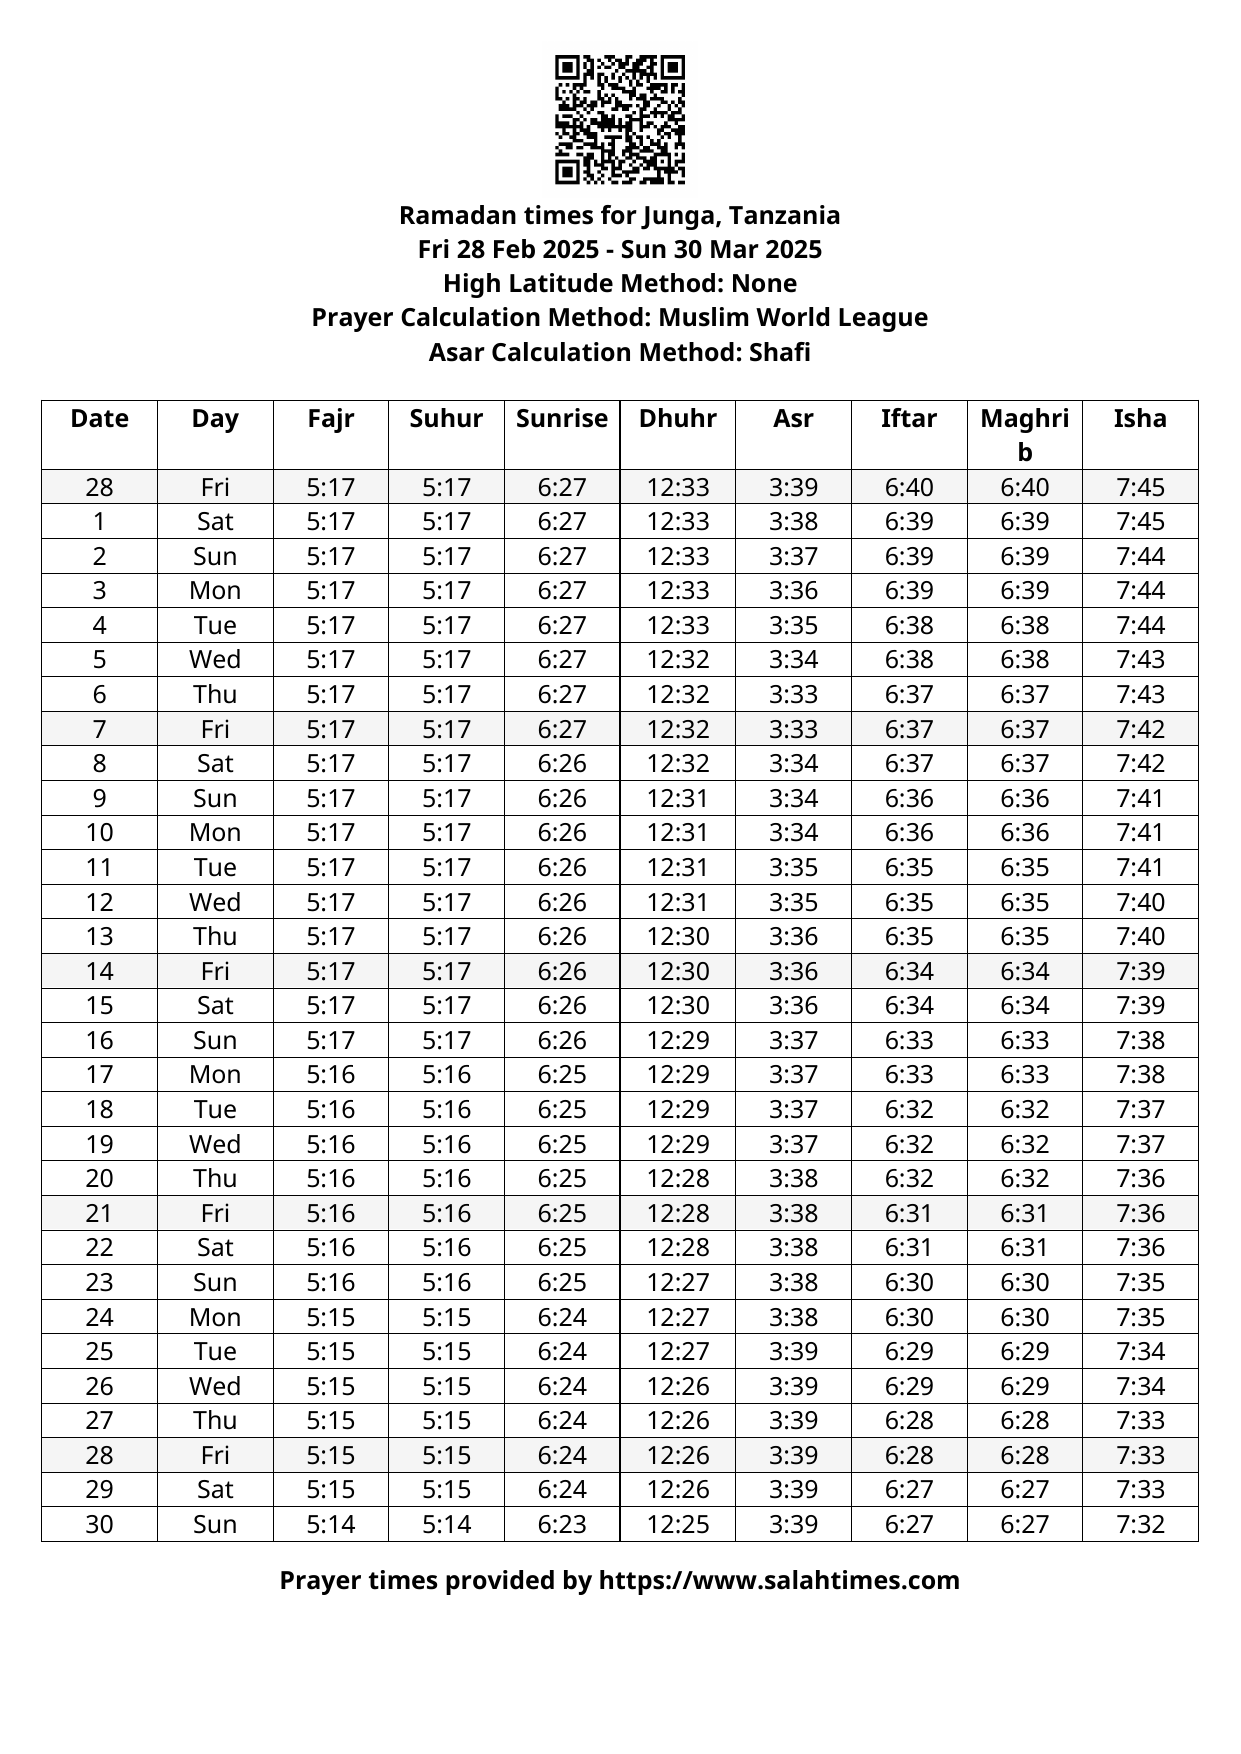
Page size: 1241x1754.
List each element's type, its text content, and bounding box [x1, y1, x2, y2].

table_cell Thu [158, 677, 273, 711]
table_cell 19 [42, 1127, 157, 1160]
table_cell Sun [158, 539, 273, 572]
table_cell 12:29 [621, 1092, 735, 1126]
table_cell 7:35 [1083, 1300, 1198, 1333]
table_cell 6:39 [852, 504, 967, 538]
table_cell 5:17 [274, 919, 388, 953]
table_cell 5:17 [389, 643, 504, 676]
table_cell Wed [158, 885, 273, 918]
table_cell 7:41 [1083, 781, 1198, 814]
table_cell 6:27 [968, 1507, 1082, 1541]
table_cell 3:39 [736, 1404, 851, 1437]
table_cell 9 [42, 781, 157, 814]
table_cell 6:25 [505, 1058, 619, 1091]
table_cell 6:31 [852, 1231, 967, 1264]
text Ramadan times for Junga, Tanzania [42, 198, 1198, 232]
table_cell 10 [42, 816, 157, 849]
table_cell 5:17 [389, 608, 504, 642]
table_cell 7:44 [1083, 608, 1198, 642]
table_cell Tue [158, 1092, 273, 1126]
table_cell 6:32 [852, 1127, 967, 1160]
table_cell Mon [158, 574, 273, 607]
table_cell 6:26 [505, 989, 619, 1022]
table_cell 5:17 [274, 677, 388, 711]
table_cell 6:40 [852, 470, 967, 503]
table_cell Wed [158, 1127, 273, 1160]
table_cell 3:33 [736, 677, 851, 711]
table_cell 12:26 [621, 1473, 735, 1506]
table_cell 6:33 [968, 1023, 1082, 1057]
table_cell 5:17 [389, 954, 504, 987]
table_cell 5:17 [389, 885, 504, 918]
table_cell 12:28 [621, 1161, 735, 1195]
table_cell 6:24 [505, 1300, 619, 1333]
table_cell 6:26 [505, 885, 619, 918]
table_cell 6:29 [852, 1369, 967, 1402]
table_cell Tue [158, 1334, 273, 1368]
table_cell 7:39 [1083, 989, 1198, 1022]
table_cell Sun [158, 1023, 273, 1057]
table_cell 3:37 [736, 1127, 851, 1160]
table_cell 25 [42, 1334, 157, 1368]
table_header Date [42, 401, 157, 469]
table_cell 6:37 [968, 677, 1082, 711]
table_cell 6:35 [968, 919, 1082, 953]
table_cell 7:32 [1083, 1507, 1198, 1541]
table_cell 6:26 [505, 954, 619, 987]
table_cell 3:37 [736, 1058, 851, 1091]
table_cell 6:39 [968, 504, 1082, 538]
table_cell 5:17 [389, 816, 504, 849]
table_cell 7:34 [1083, 1334, 1198, 1368]
table_cell 28 [42, 1438, 157, 1472]
table_cell 11 [42, 850, 157, 884]
table_cell 5:17 [274, 850, 388, 884]
table_cell 6:33 [968, 1058, 1082, 1091]
table_cell Sat [158, 746, 273, 780]
table_cell 7:40 [1083, 919, 1198, 953]
table_cell 6:36 [968, 816, 1082, 849]
table_cell 6:35 [852, 850, 967, 884]
table_cell 7:43 [1083, 677, 1198, 711]
table_cell 6:32 [968, 1092, 1082, 1126]
table_cell 12:30 [621, 954, 735, 987]
table_cell 5:17 [274, 816, 388, 849]
table_cell 6:25 [505, 1231, 619, 1264]
table_cell 18 [42, 1092, 157, 1126]
table_cell 5:15 [389, 1473, 504, 1506]
table_cell 6:37 [968, 746, 1082, 780]
table_cell 12:33 [621, 608, 735, 642]
table_cell 26 [42, 1369, 157, 1402]
table_cell 5:16 [389, 1127, 504, 1160]
table_cell 6:35 [968, 850, 1082, 884]
table_cell 7:36 [1083, 1231, 1198, 1264]
table_cell 3:34 [736, 816, 851, 849]
table_cell 5:15 [274, 1300, 388, 1333]
table_cell Fri [158, 712, 273, 745]
table_cell 6:34 [852, 989, 967, 1022]
table_cell 6:31 [968, 1196, 1082, 1229]
table_cell 6:25 [505, 1161, 619, 1195]
table_cell 12:33 [621, 539, 735, 572]
table_cell 6:29 [852, 1334, 967, 1368]
table_cell 5:16 [274, 1161, 388, 1195]
table_cell 12:31 [621, 816, 735, 849]
table_cell 6:26 [505, 1023, 619, 1057]
table_cell 5:17 [274, 954, 388, 987]
table_cell 6:25 [505, 1265, 619, 1299]
table_cell 5:17 [274, 712, 388, 745]
table_cell 29 [42, 1473, 157, 1506]
table_cell 6:30 [968, 1265, 1082, 1299]
table_cell 5 [42, 643, 157, 676]
table_cell Sun [158, 781, 273, 814]
table_cell 3:35 [736, 850, 851, 884]
table_cell 27 [42, 1404, 157, 1437]
table_cell 6:34 [968, 989, 1082, 1022]
table_cell 6:38 [968, 643, 1082, 676]
table_cell 7:33 [1083, 1404, 1198, 1437]
table_cell 3:39 [736, 1473, 851, 1506]
table_cell 28 [42, 470, 157, 503]
table_cell Sat [158, 504, 273, 538]
table_cell 7:42 [1083, 746, 1198, 780]
table_cell 7:34 [1083, 1369, 1198, 1402]
table_cell 5:15 [274, 1404, 388, 1437]
table_cell 5:16 [389, 1265, 504, 1299]
table_cell 12:32 [621, 677, 735, 711]
table_cell Mon [158, 816, 273, 849]
table_cell 5:17 [274, 608, 388, 642]
table_cell 5:16 [389, 1092, 504, 1126]
table_cell 23 [42, 1265, 157, 1299]
table_cell Sun [158, 1507, 273, 1541]
table_cell 7:36 [1083, 1161, 1198, 1195]
table_cell 12:31 [621, 850, 735, 884]
table_cell 6:35 [968, 885, 1082, 918]
table_cell 3:38 [736, 1231, 851, 1264]
table_cell 3:38 [736, 1196, 851, 1229]
table_cell 12:30 [621, 989, 735, 1022]
table_cell 6:36 [852, 816, 967, 849]
table_cell 3:39 [736, 1334, 851, 1368]
table_cell 6:28 [852, 1438, 967, 1472]
table_cell 6:27 [505, 539, 619, 572]
table_header Asr [736, 401, 851, 469]
table_cell 21 [42, 1196, 157, 1229]
table_cell 12:25 [621, 1507, 735, 1541]
table_cell 5:15 [274, 1334, 388, 1368]
table_cell 6:38 [852, 608, 967, 642]
table_cell 12:31 [621, 885, 735, 918]
table_cell 7:43 [1083, 643, 1198, 676]
table_header Day [158, 401, 273, 469]
table_cell 5:16 [389, 1161, 504, 1195]
text Prayer times provided by https://www.salahtimes.com [42, 1563, 1198, 1597]
table_cell 5:17 [274, 504, 388, 538]
table_cell 6:28 [968, 1438, 1082, 1472]
text High Latitude Method: None [42, 266, 1198, 300]
table_cell 3:36 [736, 989, 851, 1022]
table_cell 6:39 [852, 574, 967, 607]
table_header Maghrib [968, 401, 1082, 469]
table_cell 7:39 [1083, 954, 1198, 987]
table_cell 3:38 [736, 504, 851, 538]
table_cell 6:24 [505, 1438, 619, 1472]
table_cell 12:29 [621, 1058, 735, 1091]
table_cell 4 [42, 608, 157, 642]
table_cell 5:17 [389, 504, 504, 538]
table_cell 6:24 [505, 1334, 619, 1368]
table_cell 1 [42, 504, 157, 538]
table_cell 5:17 [389, 677, 504, 711]
table_cell 5:17 [389, 850, 504, 884]
table_cell 6:39 [852, 539, 967, 572]
table_cell 17 [42, 1058, 157, 1091]
table_cell 5:17 [274, 470, 388, 503]
table_cell 12:33 [621, 574, 735, 607]
table_cell 7:38 [1083, 1058, 1198, 1091]
table_cell 6:27 [505, 608, 619, 642]
table_cell 6:27 [852, 1473, 967, 1506]
table_cell 5:15 [274, 1473, 388, 1506]
table_cell 5:16 [389, 1196, 504, 1229]
table_cell 6:32 [968, 1127, 1082, 1160]
table_cell 5:17 [389, 989, 504, 1022]
table_cell Wed [158, 643, 273, 676]
table_cell 12:32 [621, 712, 735, 745]
text Prayer Calculation Method: Muslim World League [42, 300, 1198, 334]
table_cell 6:27 [852, 1507, 967, 1541]
table_cell 6:27 [968, 1473, 1082, 1506]
table_cell 6:29 [968, 1334, 1082, 1368]
table_cell 12:28 [621, 1231, 735, 1264]
table_cell 6:37 [852, 712, 967, 745]
table_cell 3:38 [736, 1161, 851, 1195]
table_cell 12:32 [621, 643, 735, 676]
table_cell 7:45 [1083, 470, 1198, 503]
table_cell 6:33 [852, 1058, 967, 1091]
table_cell 3:36 [736, 954, 851, 987]
table_cell 7:44 [1083, 539, 1198, 572]
table_cell 6:27 [505, 712, 619, 745]
table_cell 3:35 [736, 608, 851, 642]
table_cell 6:38 [968, 608, 1082, 642]
table_cell 6:38 [852, 643, 967, 676]
table_header Isha [1083, 401, 1198, 469]
table_cell 3:36 [736, 574, 851, 607]
table_cell 12:26 [621, 1438, 735, 1472]
table_cell 6:37 [852, 677, 967, 711]
table_cell 3:39 [736, 1369, 851, 1402]
table_cell 3:37 [736, 1023, 851, 1057]
table_cell 12:30 [621, 919, 735, 953]
table_cell 22 [42, 1231, 157, 1264]
table_cell 12:33 [621, 470, 735, 503]
table_cell 6:26 [505, 746, 619, 780]
table_cell 6:31 [852, 1196, 967, 1229]
table_cell 6:31 [968, 1231, 1082, 1264]
table_cell 6:35 [852, 885, 967, 918]
table_cell 3 [42, 574, 157, 607]
table_cell 13 [42, 919, 157, 953]
table_cell 24 [42, 1300, 157, 1333]
table_cell 3:39 [736, 1507, 851, 1541]
table_cell 7:36 [1083, 1196, 1198, 1229]
table_header Fajr [274, 401, 388, 469]
table_cell 5:17 [274, 885, 388, 918]
table_cell 5:15 [389, 1438, 504, 1472]
table_cell Fri [158, 1438, 273, 1472]
table_cell 12 [42, 885, 157, 918]
table_cell 6:35 [852, 919, 967, 953]
table_cell 6:23 [505, 1507, 619, 1541]
table_header Suhur [389, 401, 504, 469]
table_cell 8 [42, 746, 157, 780]
table_cell 12:32 [621, 746, 735, 780]
table_cell 3:38 [736, 1300, 851, 1333]
table_cell 14 [42, 954, 157, 987]
table_cell 3:34 [736, 781, 851, 814]
table_cell 7:37 [1083, 1127, 1198, 1160]
table_cell 6:34 [968, 954, 1082, 987]
table_cell 7:33 [1083, 1473, 1198, 1506]
table_cell Wed [158, 1369, 273, 1402]
table_cell 6:27 [505, 574, 619, 607]
table_cell 12:33 [621, 504, 735, 538]
table_cell 6:25 [505, 1196, 619, 1229]
text Asar Calculation Method: Shafi [42, 334, 1198, 368]
table_cell 3:39 [736, 470, 851, 503]
table_cell 7:45 [1083, 504, 1198, 538]
table_cell 6:28 [852, 1404, 967, 1437]
table_cell 3:37 [736, 539, 851, 572]
table_cell Fri [158, 1196, 273, 1229]
table_cell Sat [158, 989, 273, 1022]
table_cell 5:16 [389, 1058, 504, 1091]
table_cell 6:36 [968, 781, 1082, 814]
table_cell 5:15 [389, 1404, 504, 1437]
table_cell 7:37 [1083, 1092, 1198, 1126]
table_cell 12:27 [621, 1265, 735, 1299]
table_cell 5:16 [274, 1058, 388, 1091]
table_cell 5:17 [274, 643, 388, 676]
table_cell 7:41 [1083, 850, 1198, 884]
table_cell 5:17 [274, 781, 388, 814]
table_cell 6:27 [505, 504, 619, 538]
table_cell 6:30 [852, 1300, 967, 1333]
table_header Iftar [852, 401, 967, 469]
table_header Sunrise [505, 401, 619, 469]
table_cell 3:34 [736, 746, 851, 780]
table_cell 7 [42, 712, 157, 745]
table_cell 7:35 [1083, 1265, 1198, 1299]
table_cell 3:37 [736, 1092, 851, 1126]
table_cell 7:40 [1083, 885, 1198, 918]
table_cell 5:14 [389, 1507, 504, 1541]
table_cell 2 [42, 539, 157, 572]
table_cell 12:29 [621, 1127, 735, 1160]
table_cell 5:16 [389, 1231, 504, 1264]
table_cell 7:42 [1083, 712, 1198, 745]
table_cell 12:27 [621, 1300, 735, 1333]
table_cell 6:34 [852, 954, 967, 987]
table_cell Mon [158, 1300, 273, 1333]
table_cell 6:40 [968, 470, 1082, 503]
table_cell 6:39 [968, 574, 1082, 607]
table_cell 6 [42, 677, 157, 711]
table_cell 12:27 [621, 1334, 735, 1368]
table_cell 6:30 [852, 1265, 967, 1299]
table_cell 3:39 [736, 1438, 851, 1472]
table_cell Sun [158, 1265, 273, 1299]
table_cell 6:25 [505, 1127, 619, 1160]
table_cell Mon [158, 1058, 273, 1091]
table_cell Thu [158, 919, 273, 953]
table_cell Tue [158, 608, 273, 642]
table_cell 5:17 [389, 1023, 504, 1057]
table_cell 3:38 [736, 1265, 851, 1299]
table_cell 6:36 [852, 781, 967, 814]
table_cell 6:33 [852, 1023, 967, 1057]
table_cell 5:17 [389, 746, 504, 780]
table_cell 5:17 [389, 712, 504, 745]
table_cell 6:26 [505, 919, 619, 953]
table_cell 6:27 [505, 470, 619, 503]
table_cell 6:24 [505, 1404, 619, 1437]
table_cell 12:26 [621, 1369, 735, 1402]
table_cell Sat [158, 1473, 273, 1506]
table_cell 6:24 [505, 1369, 619, 1402]
table_cell 12:28 [621, 1196, 735, 1229]
table_cell 5:17 [274, 989, 388, 1022]
table_cell 5:17 [274, 574, 388, 607]
table_cell 6:30 [968, 1300, 1082, 1333]
table_cell 6:26 [505, 781, 619, 814]
table_cell 5:14 [274, 1507, 388, 1541]
table_cell 5:15 [389, 1300, 504, 1333]
table_cell 5:16 [274, 1092, 388, 1126]
table_cell 5:17 [389, 919, 504, 953]
table_cell 5:15 [274, 1438, 388, 1472]
table_cell 6:37 [968, 712, 1082, 745]
table_cell 6:27 [505, 677, 619, 711]
table_cell 7:44 [1083, 574, 1198, 607]
table_cell 5:16 [274, 1196, 388, 1229]
table_cell 5:17 [274, 746, 388, 780]
table_cell 16 [42, 1023, 157, 1057]
table_cell 5:17 [389, 781, 504, 814]
table_cell 12:26 [621, 1404, 735, 1437]
table_cell 3:36 [736, 919, 851, 953]
table_cell 5:17 [389, 539, 504, 572]
table_cell 6:39 [968, 539, 1082, 572]
table_cell 6:29 [968, 1369, 1082, 1402]
text Fri 28 Feb 2025 - Sun 30 Mar 2025 [42, 232, 1198, 266]
table_header Dhuhr [621, 401, 735, 469]
table_cell 5:15 [389, 1334, 504, 1368]
table_cell 6:28 [968, 1404, 1082, 1437]
table_cell 7:33 [1083, 1438, 1198, 1472]
table_cell 6:32 [968, 1161, 1082, 1195]
picture [542, 41, 699, 198]
table_cell Thu [158, 1161, 273, 1195]
table_cell 6:32 [852, 1092, 967, 1126]
table_cell 6:25 [505, 1092, 619, 1126]
table_cell 3:34 [736, 643, 851, 676]
table_cell 15 [42, 989, 157, 1022]
table_cell 7:38 [1083, 1023, 1198, 1057]
table_cell 5:16 [274, 1231, 388, 1264]
table_cell 5:17 [274, 1023, 388, 1057]
table_cell 5:17 [389, 470, 504, 503]
table_cell 30 [42, 1507, 157, 1541]
table_cell 3:33 [736, 712, 851, 745]
table_cell 7:41 [1083, 816, 1198, 849]
table_cell 6:26 [505, 850, 619, 884]
table_cell 6:26 [505, 816, 619, 849]
table_cell Sat [158, 1231, 273, 1264]
table_cell 12:29 [621, 1023, 735, 1057]
table_cell 6:24 [505, 1473, 619, 1506]
table_cell 6:27 [505, 643, 619, 676]
table_cell 5:15 [389, 1369, 504, 1402]
table_cell 5:15 [274, 1369, 388, 1402]
table_cell 20 [42, 1161, 157, 1195]
table_cell Tue [158, 850, 273, 884]
table_cell Fri [158, 954, 273, 987]
table_cell 6:37 [852, 746, 967, 780]
table_cell Thu [158, 1404, 273, 1437]
table_cell 12:31 [621, 781, 735, 814]
table_cell 3:35 [736, 885, 851, 918]
table_cell 6:32 [852, 1161, 967, 1195]
table_cell 5:17 [274, 539, 388, 572]
table_cell 5:16 [274, 1127, 388, 1160]
table_cell Fri [158, 470, 273, 503]
table_cell 5:17 [389, 574, 504, 607]
table_cell 5:16 [274, 1265, 388, 1299]
